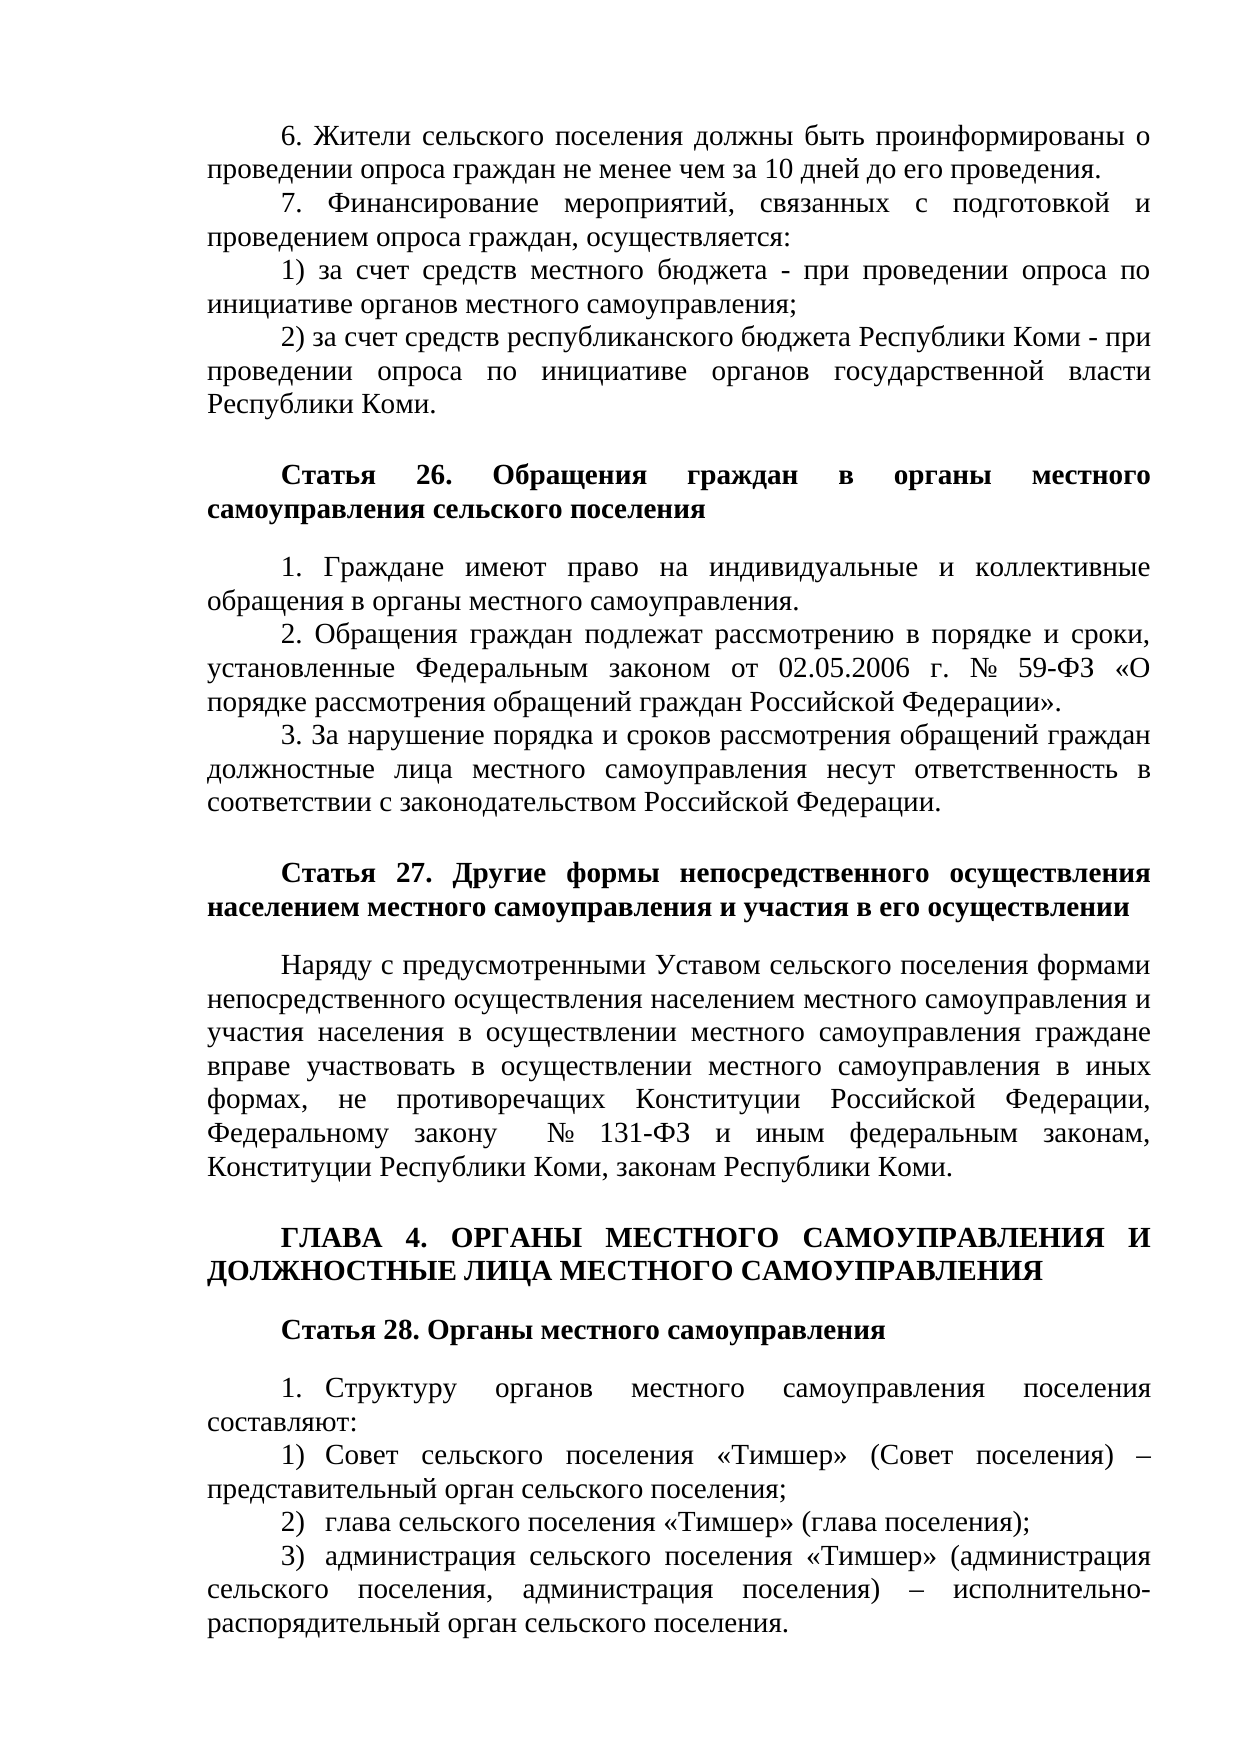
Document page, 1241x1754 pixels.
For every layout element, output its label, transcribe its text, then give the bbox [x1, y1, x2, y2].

text 6. Жители сельского поселения должны быть проинформированы о проведении опроса граждан не менее чем за 10 дней до его проведения. [207, 118, 1152, 185]
subtitle Статья 26. Обращения граждан в органы местного самоуправления сельского поселения [207, 457, 1152, 524]
text 7. Финансирование мероприятий, связанных с подготовкой и проведением опроса граждан, осуществляется: [207, 185, 1152, 252]
text Наряду с предусмотренными Уставом сельского поселения формами непосредственного осуществления населением местного самоуправления и участия населения в осуществлении местного самоуправления граждане вправе участвовать в осуществлении местного самоуправления в иных формах, не противоречащих Конституции Российской Федерации, Федеральному закону № 131-ФЗ и иным федеральным законам, Конституции Республики Коми, законам Республики Коми. [207, 947, 1152, 1182]
text Статья 28. Органы местного самоуправления [207, 1312, 1152, 1345]
text 2) за счет средств республиканского бюджета Республики Коми - при проведении опроса по инициативе органов государственной власти Республики Коми. [207, 319, 1152, 420]
text 1. Граждане имеют право на индивидуальные и коллективные обращения в органы местного самоуправления. [207, 549, 1152, 617]
list Структуру органов местного самоуправления поселения составляют: [207, 1370, 1152, 1437]
text ГЛАВА 4. ОРГАНЫ МЕСТНОГО САМОУПРАВЛЕНИЯ И ДОЛЖНОСТНЫЕ ЛИЦА МЕСТНОГО САМОУПРАВЛЕНИЯ [207, 1220, 1152, 1287]
list глава сельского поселения «Тимшер» (глава поселения); [207, 1504, 1152, 1538]
text 3. За нарушение порядка и сроков рассмотрения обращений граждан должностные лица местного самоуправления несут ответственность в соответствии с законодательством Российской Федерации. [207, 717, 1152, 818]
text 2. Обращения граждан подлежат рассмотрению в порядке и сроки, установленные Федеральным законом от 02.05.2006 г. № 59-ФЗ «О порядке рассмотрения обращений граждан Российской Федерации». [207, 617, 1152, 717]
list администрация сельского поселения «Тимшер» (администрация сельского поселения, администрация поселения) – исполнительно-распорядительный орган сельского поселения. [207, 1538, 1152, 1639]
list Совет сельского поселения «Тимшер» (Совет поселения) – представительный орган сельского поселения; [207, 1437, 1152, 1504]
text 1) за счет средств местного бюджета - при проведении опроса по инициативе органов местного самоуправления; [207, 252, 1152, 319]
subtitle Статья 27. Другие формы непосредственного осуществления населением местного самоуправления и участия в его осуществлении [207, 855, 1152, 922]
